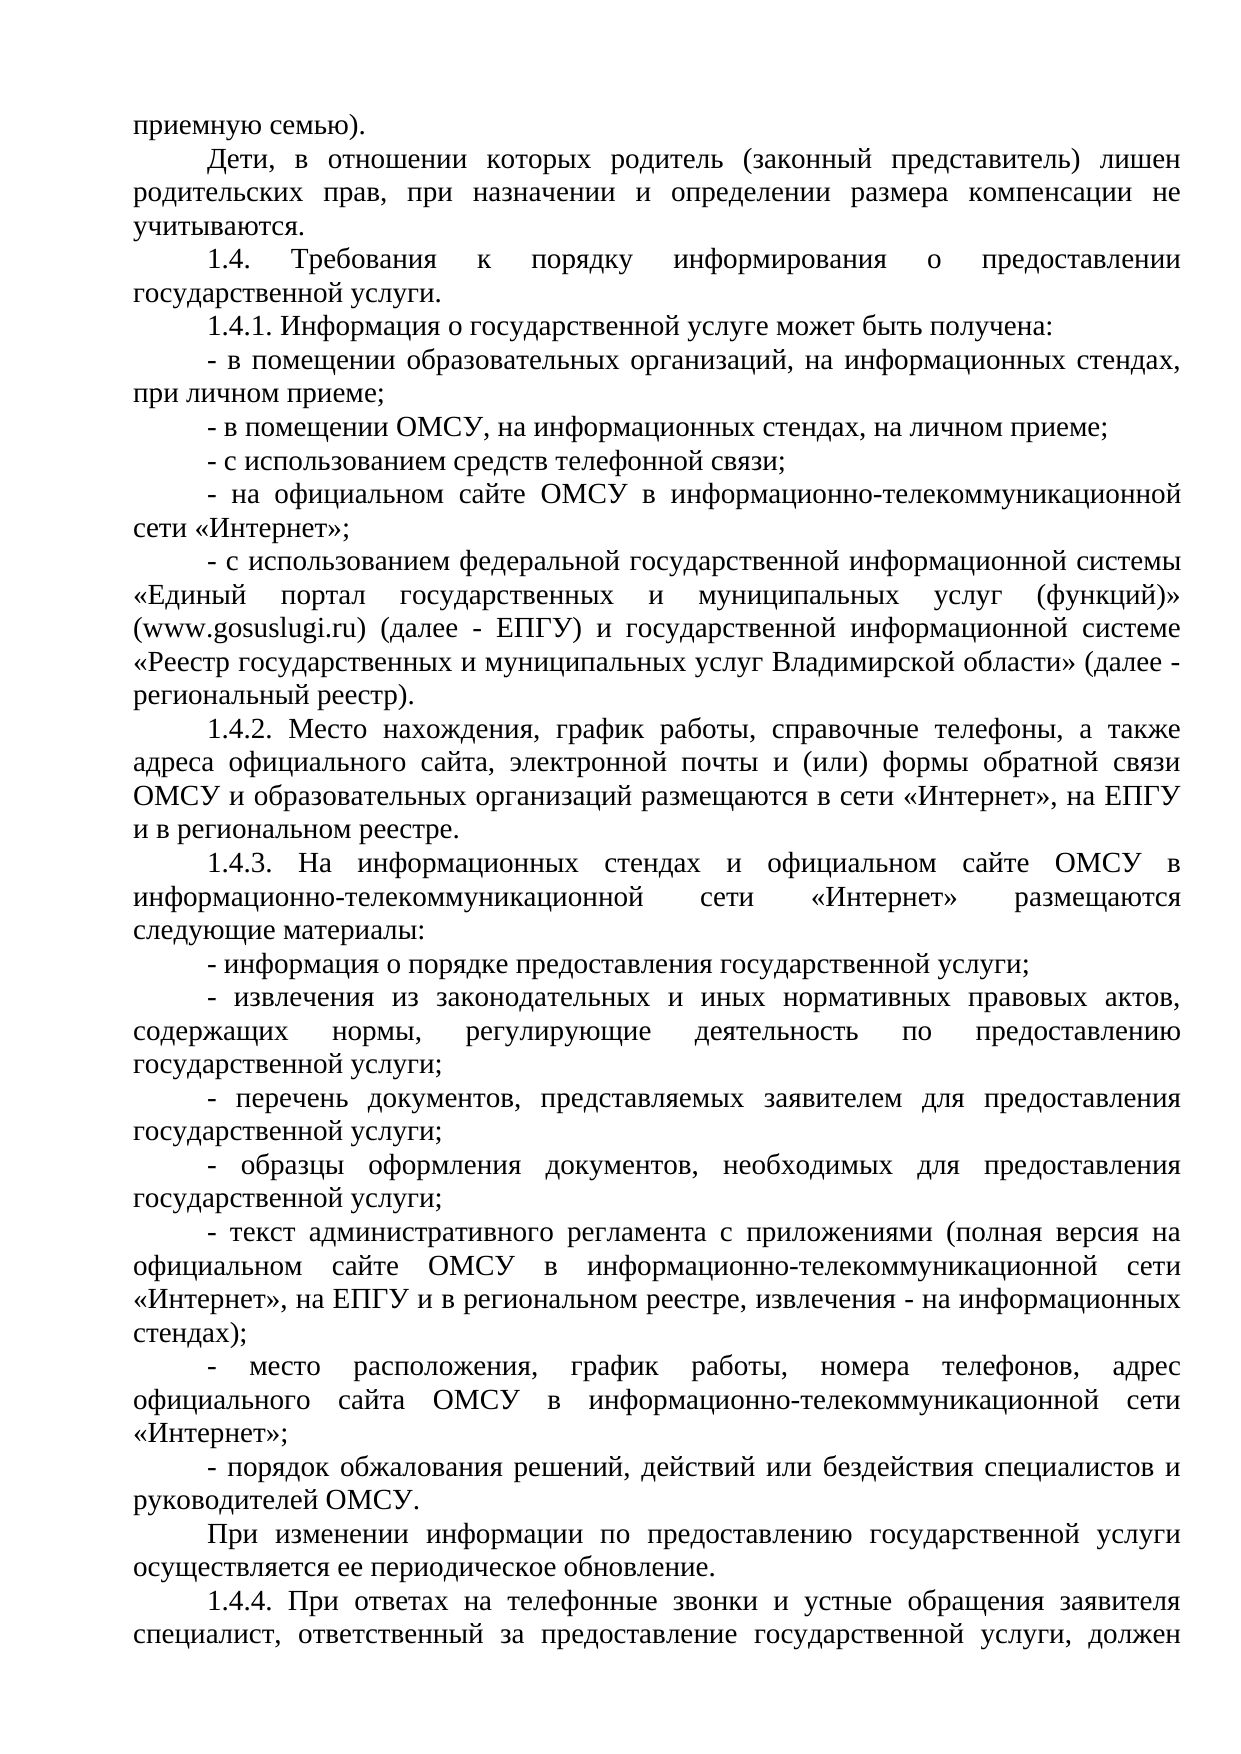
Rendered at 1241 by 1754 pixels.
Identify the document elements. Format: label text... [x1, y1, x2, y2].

text 1.4. Требования к порядку информирования о предоставлении государственной услуги. [133, 241, 1182, 308]
text - порядок обжалования решений, действий или бездействия специалистов и руководителей ОМСУ. [133, 1449, 1182, 1516]
text - в помещении ОМСУ, на информационных стендах, на личном приеме; [133, 409, 1182, 443]
text - текст административного регламента с приложениями (полная версия на официальном сайте ОМСУ в информационно-телекоммуникационной сети «Интернет», на ЕПГУ и в региональном реестре, извлечения - на информационных стендах); [133, 1214, 1182, 1348]
text - с использованием средств телефонной связи; [133, 443, 1182, 476]
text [133, 1583, 1182, 1650]
text Дети, в отношении которых родитель (законный представитель) лишен родительских прав, при назначении и определении размера компенсации не учитываются. [133, 141, 1182, 241]
text - информация о порядке предоставления государственной услуги; [133, 946, 1182, 979]
text - перечень документов, представляемых заявителем для предоставления государственной услуги; [133, 1080, 1182, 1147]
text - место расположения, график работы, номера телефонов, адрес официального сайта ОМСУ в информационно-телекоммуникационной сети «Интернет»; [133, 1348, 1182, 1449]
text - извлечения из законодательных и иных нормативных правовых актов, содержащих нормы, регулирующие деятельность по предоставлению государственной услуги; [133, 979, 1182, 1080]
text При изменении информации по предоставлению государственной услуги осуществляется ее периодическое обновление. [133, 1516, 1182, 1583]
text - образцы оформления документов, необходимых для предоставления государственной услуги; [133, 1147, 1182, 1214]
text 1.4.2. Место нахождения, график работы, справочные телефоны, а также адреса официального сайта, электронной почты и (или) формы обратной связи ОМСУ и образовательных организаций размещаются в сети «Интернет», на ЕПГУ и в региональном реестре. [133, 711, 1182, 845]
text - на официальном сайте ОМСУ в информационно-телекоммуникационной сети «Интернет»; [133, 476, 1182, 543]
text - с использованием федеральной государственной информационной системы «Единый портал государственных и муниципальных услуг (функций)» (www.gosuslugi.ru) (далее - ЕПГУ) и государственной информационной системе «Реестр государственных и муниципальных услуг Владимирской области» (далее - региональный реестр). [133, 543, 1182, 711]
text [133, 107, 1182, 141]
text - в помещении образовательных организаций, на информационных стендах, при личном приеме; [133, 342, 1182, 409]
text 1.4.1. Информация о государственной услуге может быть получена: [133, 308, 1182, 342]
text 1.4.3. На информационных стендах и официальном сайте ОМСУ в информационно-телекоммуникационной сети «Интернет» размещаются следующие материалы: [133, 845, 1182, 946]
